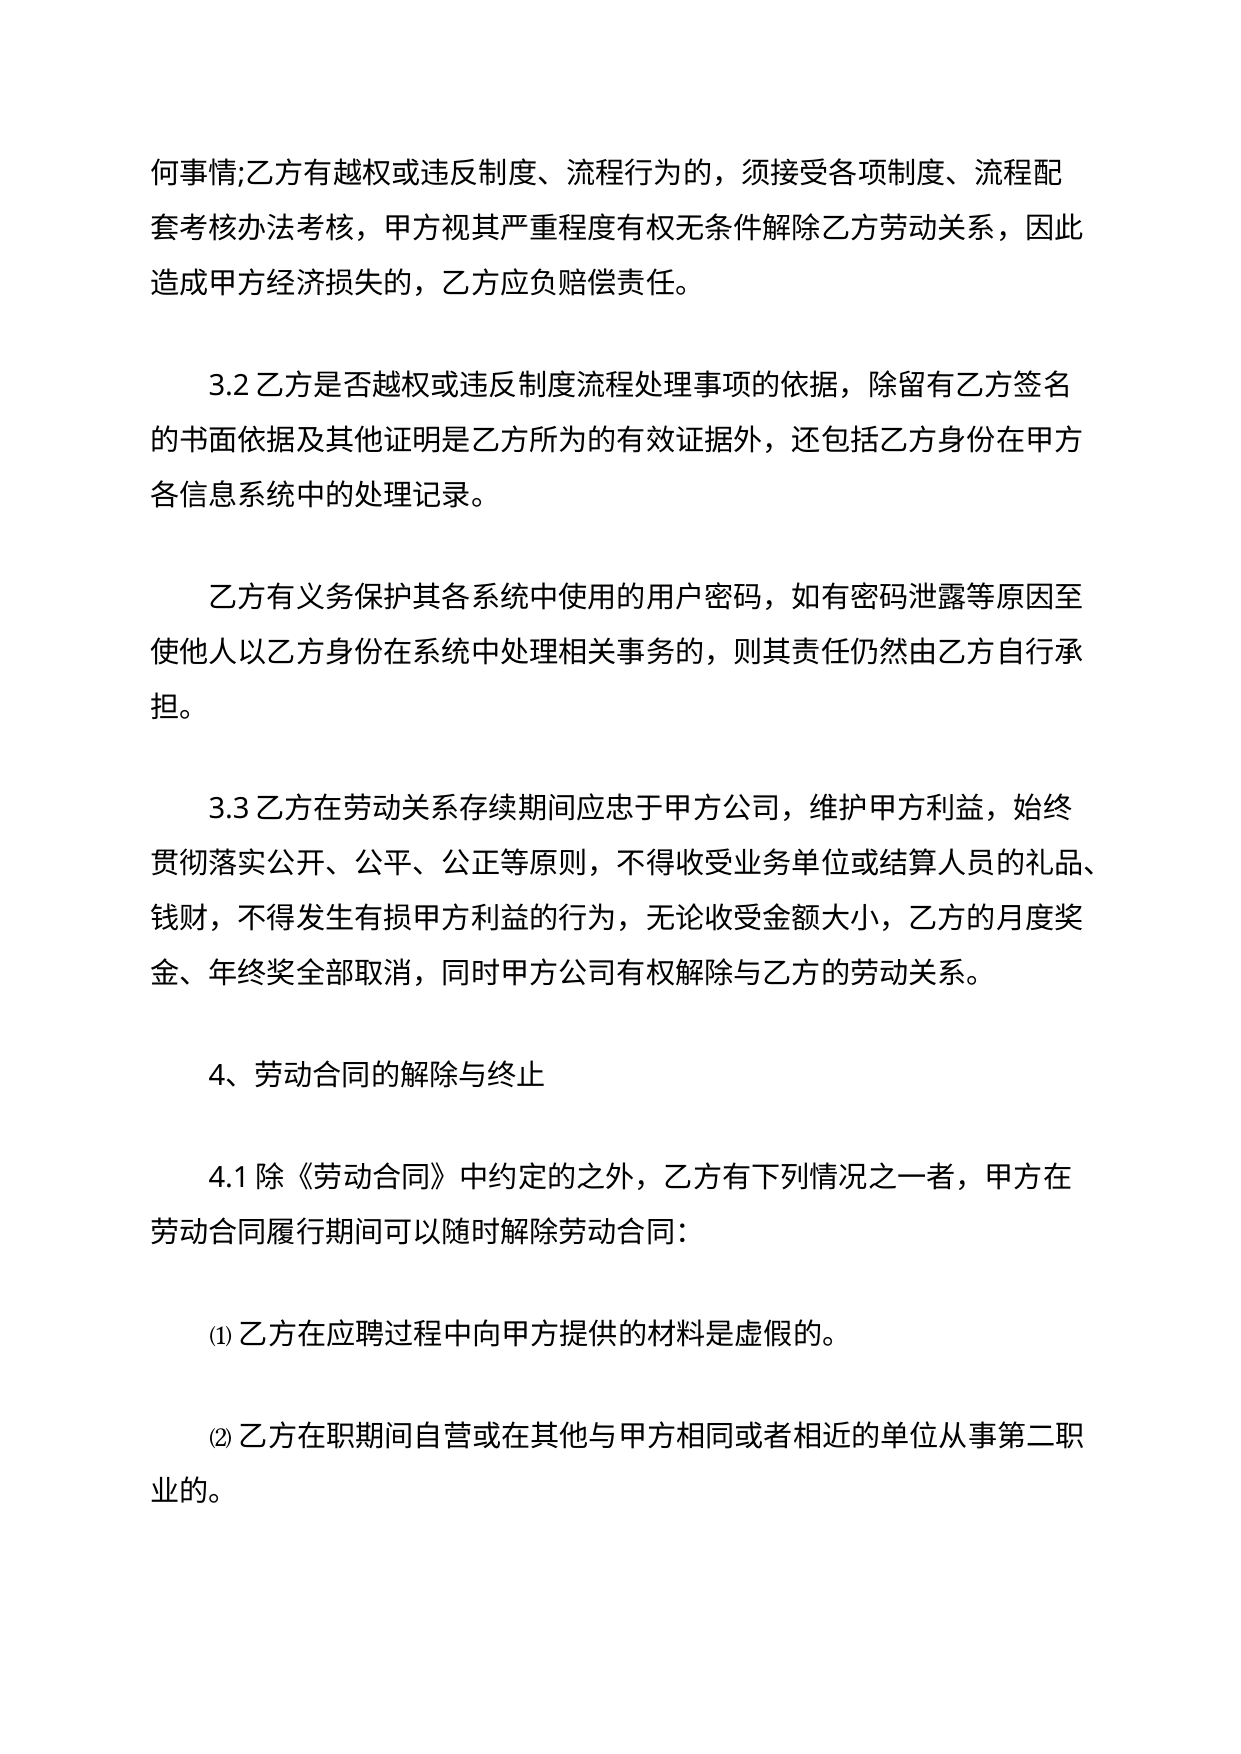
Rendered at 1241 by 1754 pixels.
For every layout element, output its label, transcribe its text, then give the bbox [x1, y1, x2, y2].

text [150, 150, 1090, 302]
text 3.2乙方是否越权或违反制度流程处理事项的依据，除留有乙方签名的书面依据及其他证明是乙方所为的有效证据外，还包括乙方身份在甲方各信息系统中的处理记录。 [150, 362, 1090, 514]
text 3.3乙方在劳动关系存续期间应忠于甲方公司，维护甲方利益，始终贯彻落实公开、公平、公正等原则，不得收受业务单位或结算人员的礼品、钱财，不得发生有损甲方利益的行为，无论收受金额大小，乙方的月度奖金、年终奖全部取消，同时甲方公司有权解除与乙方的劳动关系。 [150, 785, 1090, 992]
text 乙方有义务保护其各系统中使用的用户密码，如有密码泄露等原因至使他人以乙方身份在系统中处理相关事务的，则其责任仍然由乙方自行承担。 [150, 573, 1090, 725]
text ⑵乙方在职期间自营或在其他与甲方相同或者相近的单位从事第二职业的。 [150, 1412, 1090, 1509]
text ⑴乙方在应聘过程中向甲方提供的材料是虚假的。 [150, 1310, 1090, 1353]
text 4.1除《劳动合同》中约定的之外，乙方有下列情况之一者，甲方在劳动合同履行期间可以随时解除劳动合同： [150, 1153, 1090, 1251]
text 4、劳动合同的解除与终止 [150, 1051, 1090, 1094]
